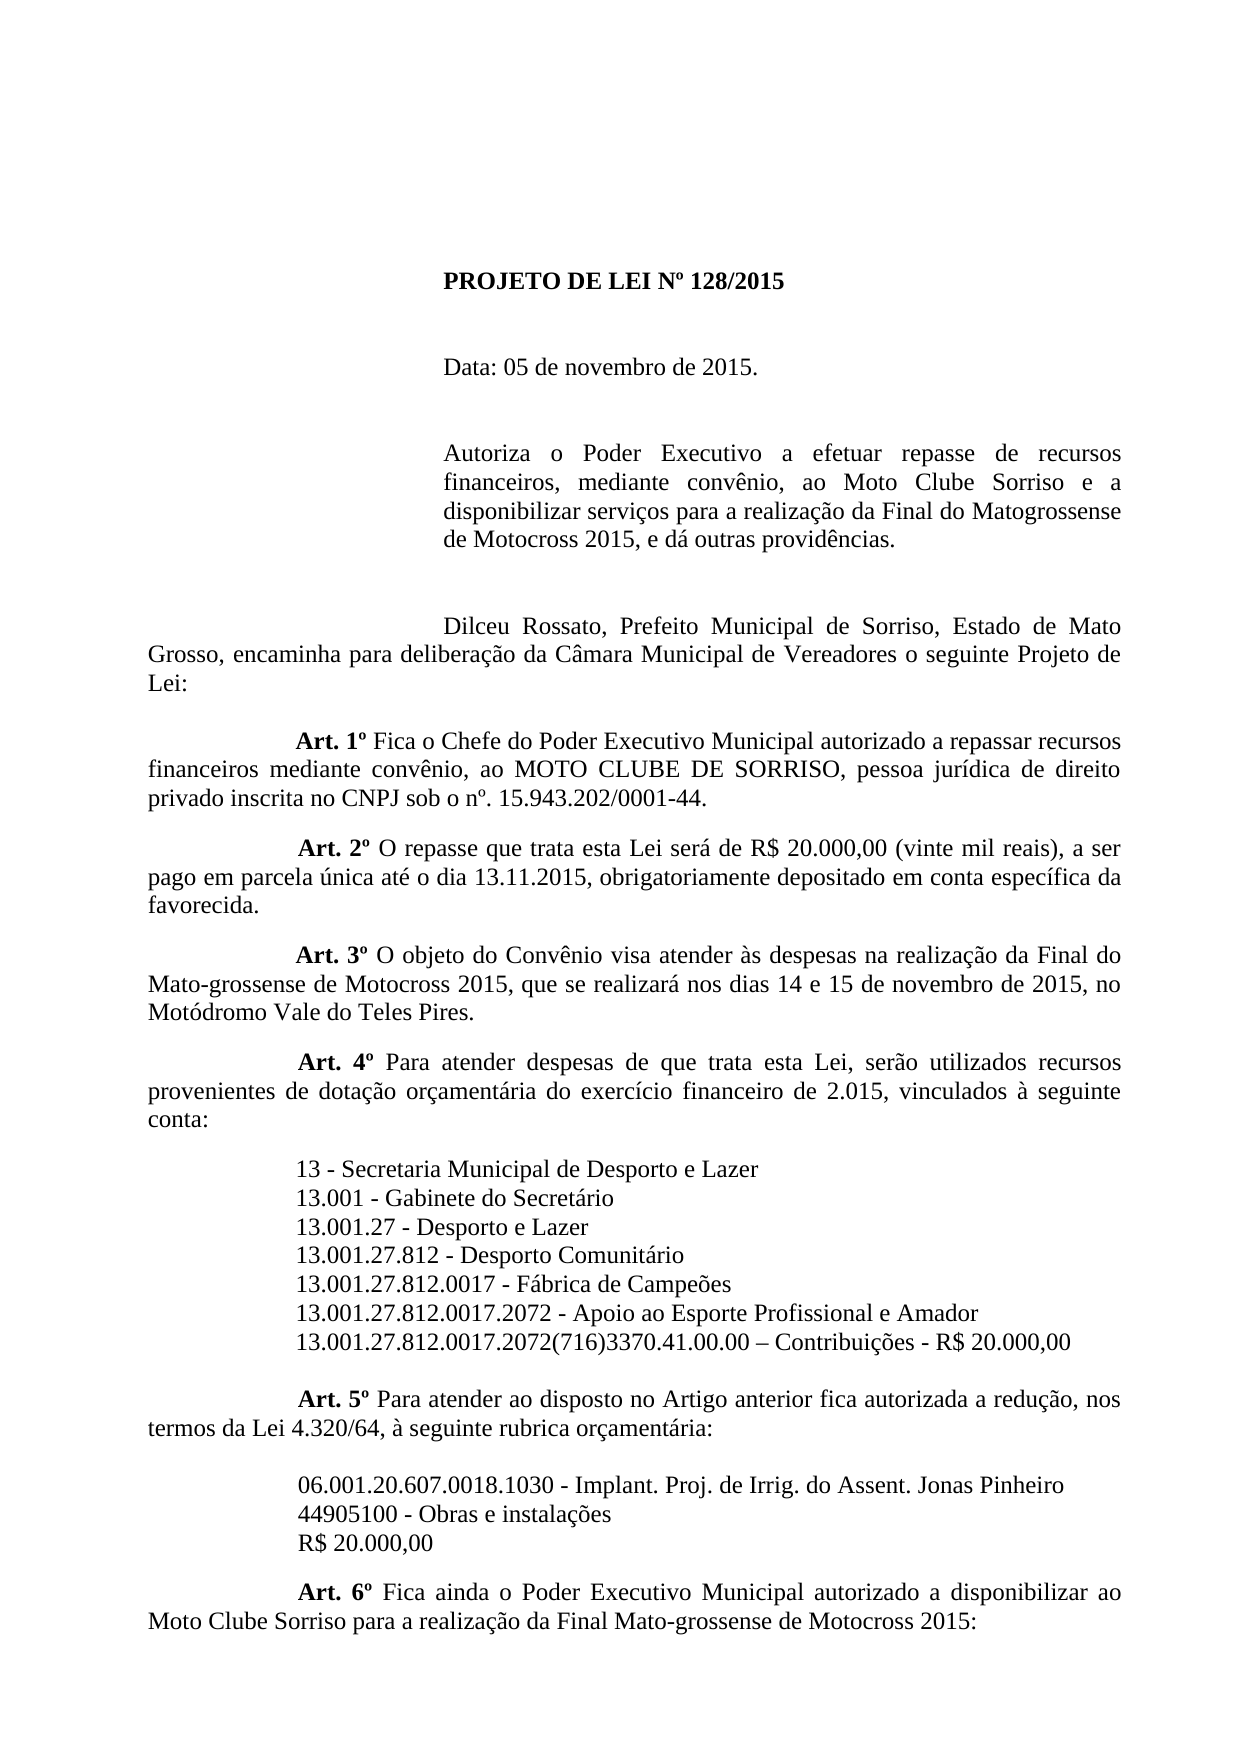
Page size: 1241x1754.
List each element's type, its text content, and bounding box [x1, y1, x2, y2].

text Art. 1º Fica o Chefe do Poder Executivo Municipal autorizado a repassar recursos financeiros mediante convênio, ao MOTO CLUBE DE SORRISO, pessoa jurídica de direito privado inscrita no CNPJ sob o nº. 15.943.202/0001-44. [148, 726, 1122, 812]
text 13.001.27.812 - Desporto Comunitário [295, 1240, 1122, 1269]
text Dilceu Rossato, Prefeito Municipal de Sorriso, Estado de Mato Grosso, encaminha para deliberação da Câmara Municipal de Vereadores o seguinte Projeto de Lei: [148, 611, 1122, 697]
text 44905100 - Obras e instalações [148, 1499, 1122, 1528]
text Art. 6º Fica ainda o Poder Executivo Municipal autorizado a disponibilizar ao Moto Clube Sorriso para a realização da Final Mato-grossense de Motocross 2015: [148, 1577, 1122, 1635]
text Autoriza o Poder Executivo a efetuar repasse de recursos financeiros, mediante convênio, ao Moto Clube Sorriso e a disponibilizar serviços para a realização da Final do Matogrossense de Motocross 2015, e dá outras providências. [443, 438, 1122, 553]
text 13.001.27.812.0017 - Fábrica de Campeões [295, 1269, 1122, 1298]
text R$ 20.000,00 [148, 1528, 1122, 1557]
text 13.001.27.812.0017.2072(716)3370.41.00.00 – Contribuições - R$ 20.000,00 [295, 1327, 1122, 1355]
text Data: 05 de novembro de 2015. [443, 352, 1122, 381]
text 13.001.27 - Desporto e Lazer [295, 1212, 1122, 1240]
text 13 - Secretaria Municipal de Desporto e Lazer [295, 1154, 1122, 1183]
text Art. 4º Para atender despesas de que trata esta Lei, serão utilizados recursos provenientes de dotação orçamentária do exercício financeiro de 2.015, vinculados à seguinte conta: [148, 1047, 1122, 1133]
text Art. 5º Para atender ao disposto no Artigo anterior fica autorizada a redução, nos termos da Lei 4.320/64, à seguinte rubrica orçamentária: [148, 1384, 1122, 1442]
text Art. 2º O repasse que trata esta Lei será de R$ 20.000,00 (vinte mil reais), a ser pago em parcela única até o dia 13.11.2015, obrigatoriamente depositado em conta específica da favorecida. [148, 833, 1122, 919]
text PROJETO DE LEI Nº 128/2015 [443, 266, 1122, 294]
text 13.001.27.812.0017.2072 - Apoio ao Esporte Profissional e Amador [295, 1298, 1122, 1327]
text 06.001.20.607.0018.1030 - Implant. Proj. de Irrig. do Assent. Jonas Pinheiro [148, 1470, 1122, 1499]
text Art. 3º O objeto do Convênio visa atender às despesas na realização da Final do Mato-grossense de Motocross 2015, que se realizará nos dias 14 e 15 de novembro de 2015, no Motódromo Vale do Teles Pires. [148, 940, 1122, 1026]
text 13.001 - Gabinete do Secretário [295, 1183, 1122, 1212]
